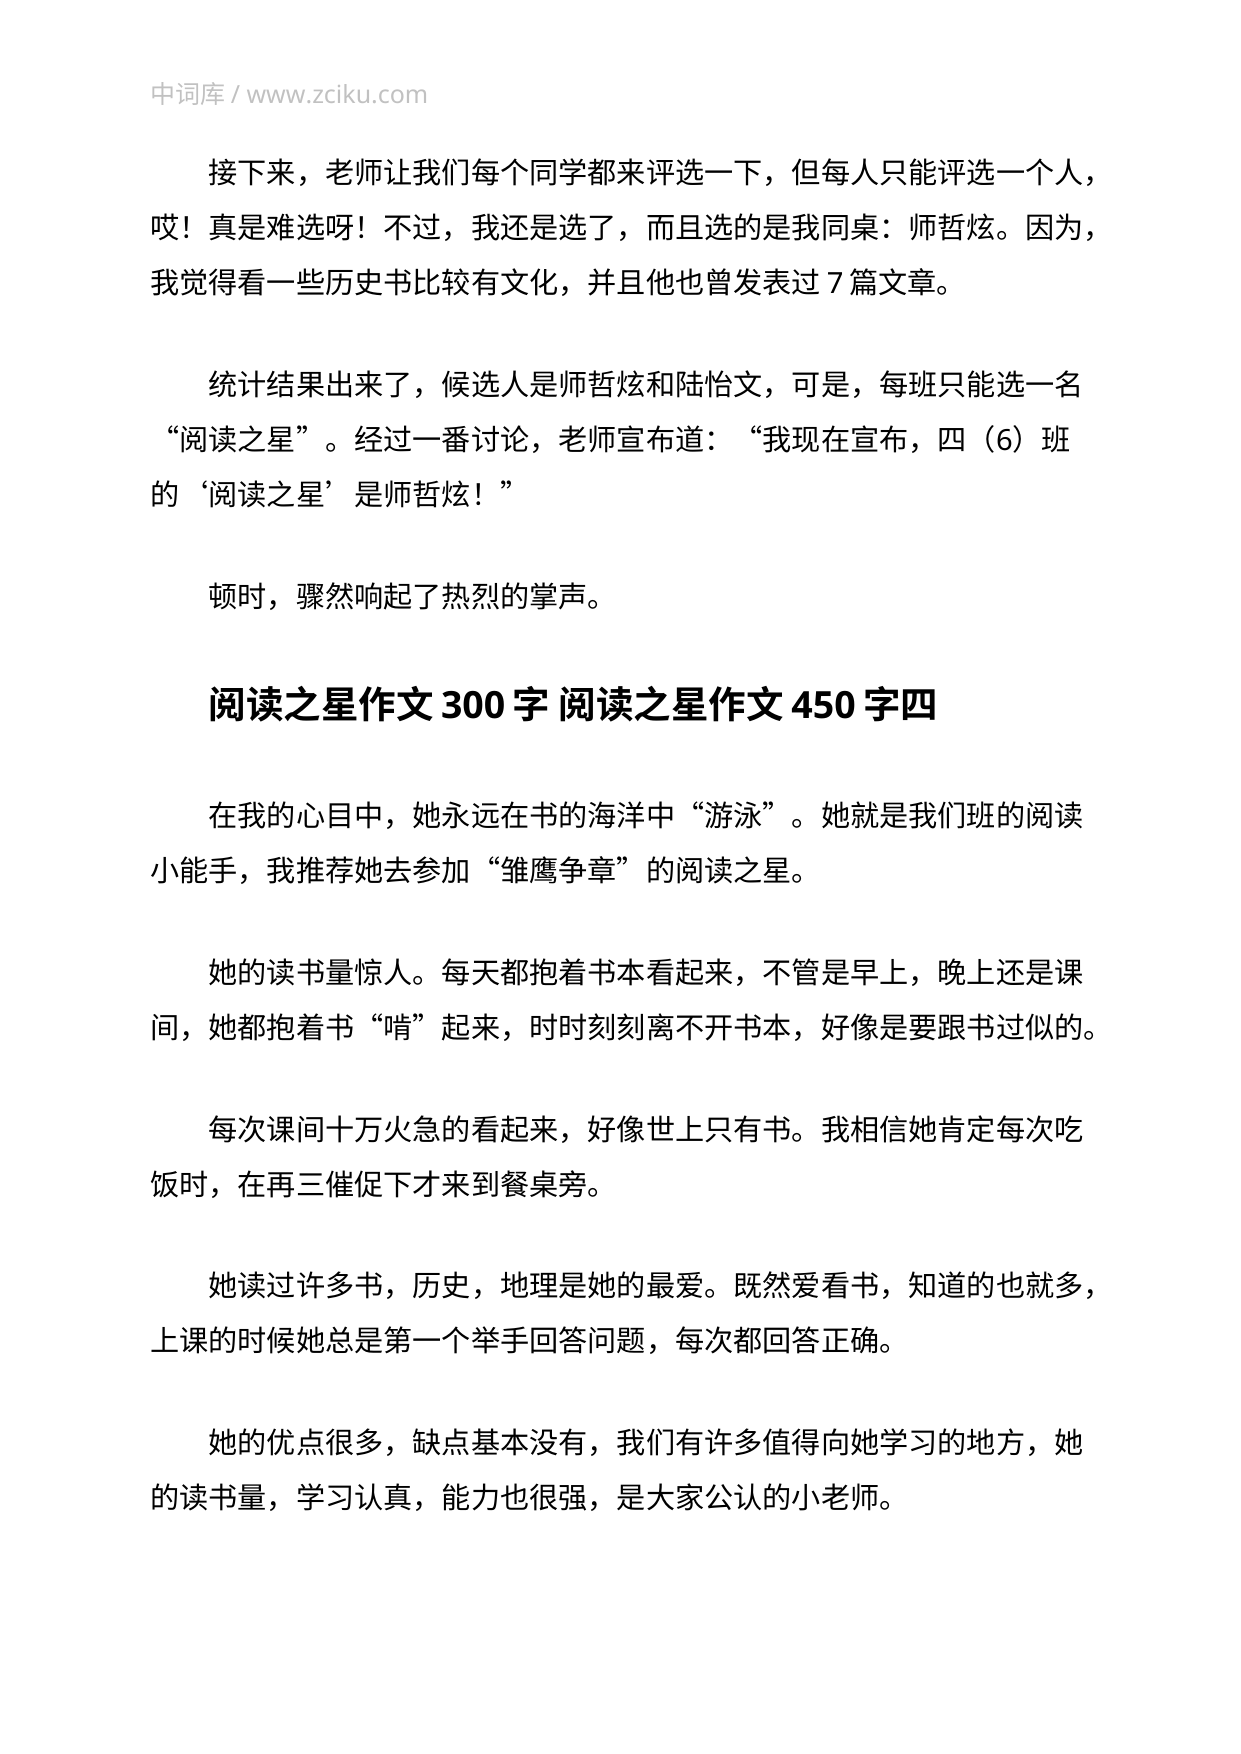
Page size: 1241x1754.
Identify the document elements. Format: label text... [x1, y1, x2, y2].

text 顿时，骤然响起了热烈的掌声。 [150, 573, 1090, 616]
text 接下来，老师让我们每个同学都来评选一下，但每人只能评选一个人，哎！真是难选呀！不过，我还是选了，而且选的是我同桌：师哲炫。因为，我觉得看一些历史书比较有文化，并且他也曾发表过7篇文章。 [150, 150, 1090, 302]
text 她的优点很多，缺点基本没有，我们有许多值得向她学习的地方，她的读书量，学习认真，能力也很强，是大家公认的小老师。 [150, 1419, 1090, 1517]
text 在我的心目中，她永远在书的海洋中“游泳”。她就是我们班的阅读小能手，我推荐她去参加“雏鹰争章”的阅读之星。 [150, 793, 1090, 890]
text 每次课间十万火急的看起来，好像世上只有书。我相信她肯定每次吃饭时，在再三催促下才来到餐桌旁。 [150, 1106, 1090, 1203]
text 统计结果出来了，候选人是师哲炫和陆怡文，可是，每班只能选一名“阅读之星”。经过一番讨论，老师宣布道：“我现在宣布，四（6）班的‘阅读之星’是师哲炫！” [150, 362, 1090, 514]
text 她读过许多书，历史，地理是她的最爱。既然爱看书，知道的也就多，上课的时候她总是第一个举手回答问题，每次都回答正确。 [150, 1263, 1090, 1360]
text 阅读之星作文300字 阅读之星作文450字四 [150, 675, 1090, 730]
text 她的读书量惊人。每天都抱着书本看起来，不管是早上，晚上还是课间，她都抱着书“啃”起来，时时刻刻离不开书本，好像是要跟书过似的。 [150, 949, 1090, 1047]
